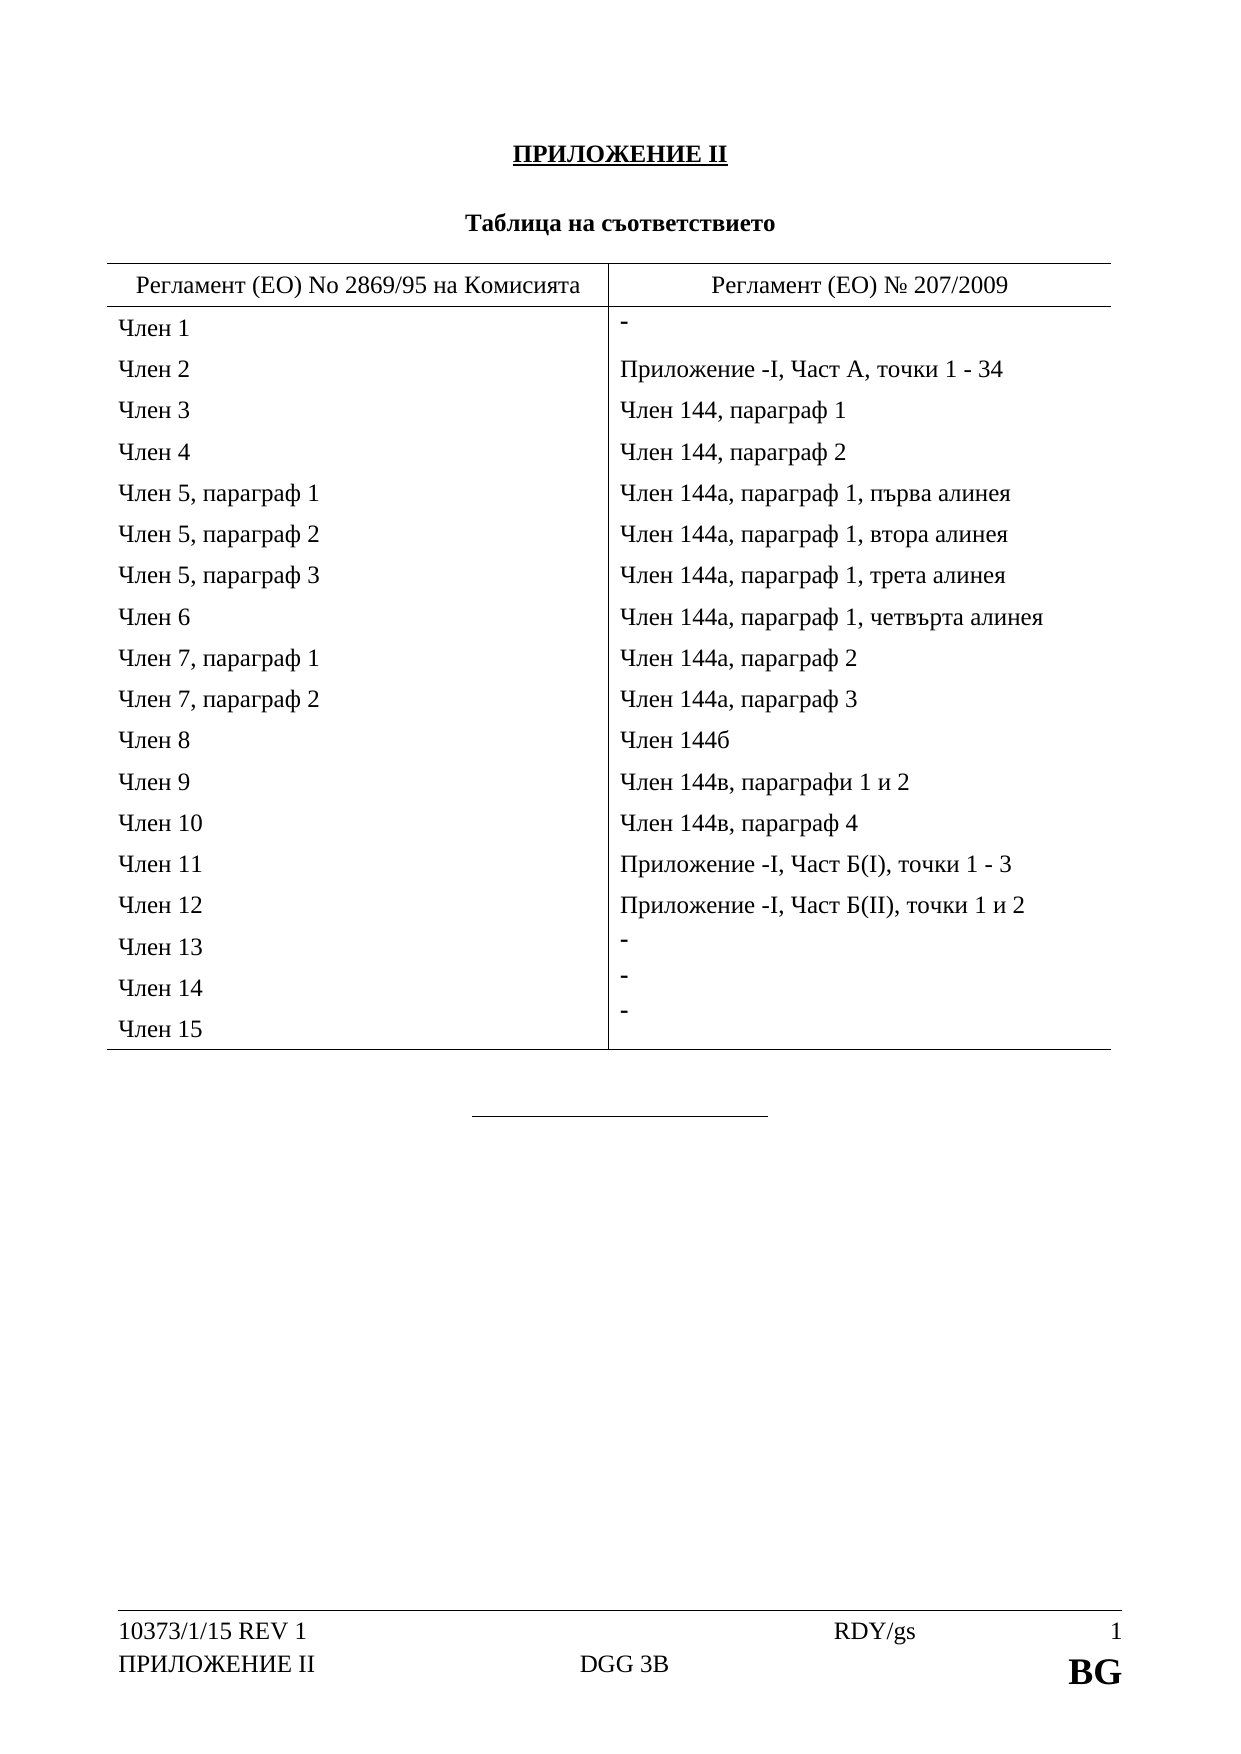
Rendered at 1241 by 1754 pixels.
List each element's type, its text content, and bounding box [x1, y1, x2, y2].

table_cell Член 144a, параграф 1, трета алинея [609, 554, 1111, 595]
table_cell Член 1 [107, 307, 608, 348]
table_cell Член 5, параграф 3 [107, 554, 608, 595]
table_cell Член 6 Член 7, параграф 1 Член 7, параграф 2 Член 8 Член 9 Член 10 Член 11 Член 12 Член 13 Член 14 Член 15 [107, 595, 608, 1049]
table_cell Член 3 [107, 389, 608, 430]
table_cell Член 2 [107, 348, 608, 389]
table_cell [609, 307, 1111, 348]
table_cell Член 144a, параграф 1, четвърта алинея Член 144a, параграф 2 Член 144a, параграф 3 Член 144б Член 144в, параграфи 1 и 2 Член 144в, параграф 4 Приложение -I, Част Б(I), точки 1 - 3 Приложение -I, Част Б(II), точки 1 и 2 [609, 595, 1111, 1049]
table_cell Приложение -I, Част A, точки 1 - 34 [609, 348, 1111, 389]
table_cell Член 144, параграф 2 Член 144a, параграф 1, първа алинея Член 144a, параграф 1, втора алинея [609, 430, 1111, 554]
text Таблица на съответствието [118, 208, 1122, 236]
table_header Регламент (ЕО) № 207/2009 [609, 264, 1111, 306]
table_header Регламент (EО) No 2869/95 на Комисията [107, 264, 608, 306]
text ПРИЛОЖЕНИЕ II [118, 139, 1122, 168]
table_cell Член 4 Член 5, параграф 1 Член 5, параграф 2 [107, 430, 608, 554]
table_cell Член 144, параграф 1 [609, 389, 1111, 430]
